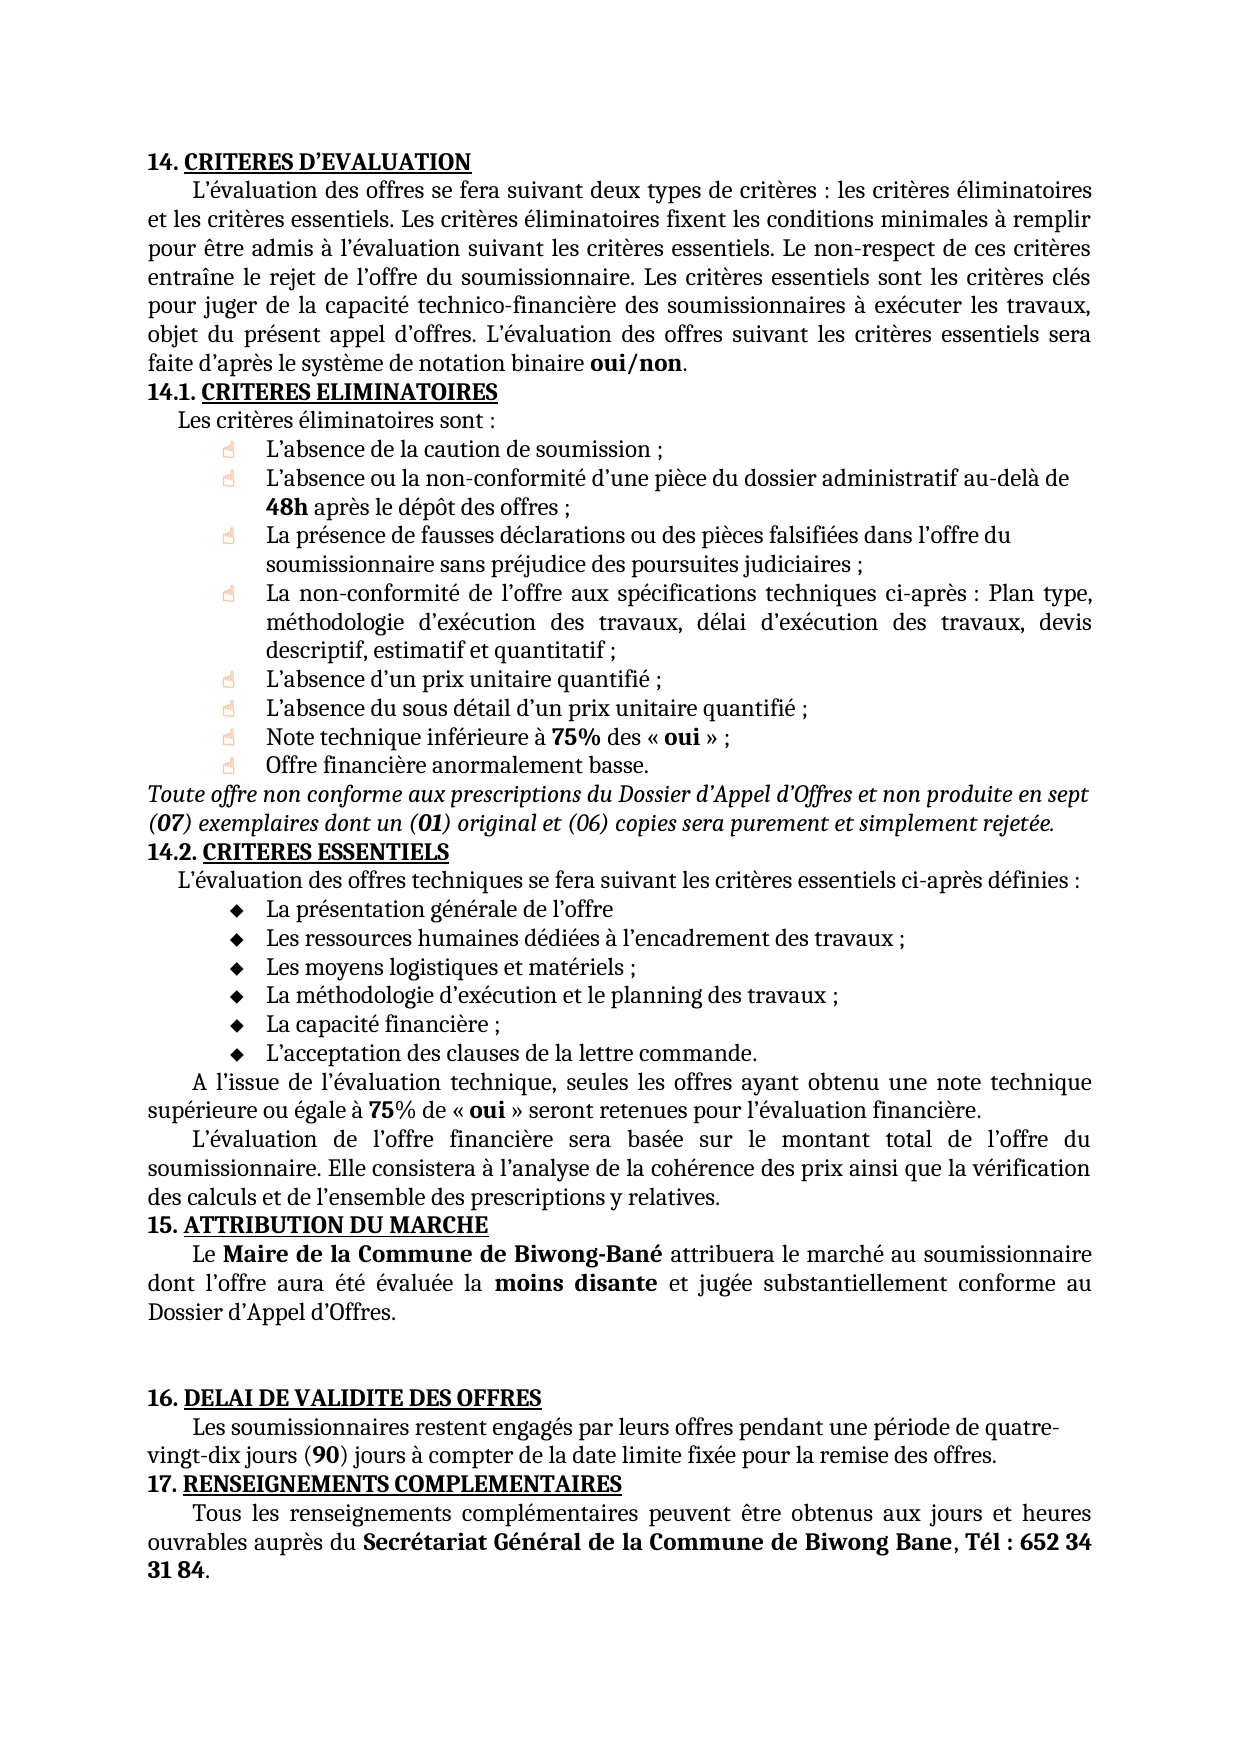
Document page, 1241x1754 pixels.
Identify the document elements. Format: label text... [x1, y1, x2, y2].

list Les moyens logistiques et matériels ; [228, 953, 1093, 981]
text Toute offre non conforme aux prescriptions du Dossier d’Appel d’Offres et non produite en sept (07) exemplaires dont un (01) original et (06) copies sera purement et simplement rejetée. [148, 780, 1093, 838]
list Les ressources humaines dédiées à l’encadrement des travaux ; [228, 924, 1093, 953]
list L’absence du sous détail d’un prix unitaire quantifié ; [221, 694, 1093, 723]
text Le Maire de la Commune de Biwong-Bané attribuera le marché au soumissionnaire dont l’offre aura été évaluée la moins disante et jugée substantiellement conforme au Dossier d’Appel d’Offres. [148, 1240, 1093, 1326]
text 17. RENSEIGNEMENTS COMPLEMENTAIRES [148, 1470, 1093, 1499]
list La capacité financière ; [228, 1010, 1093, 1039]
text Les soumissionnaires restent engagés par leurs offres pendant une période de quatre-vingt-dix jours (90) jours à compter de la date limite fixée pour la remise des offres. [148, 1413, 1093, 1470]
list La méthodologie d’exécution et le planning des travaux ; [228, 981, 1093, 1010]
text 15. ATTRIBUTION DU MARCHE [148, 1211, 1093, 1240]
list La non-conformité de l’offre aux spécifications techniques ci-après : Plan type, méthodologie d’exécution des travaux, délai d’exécution des travaux, devis descriptif, estimatif et quantitatif ; [221, 579, 1093, 665]
text 14. CRITERES D’EVALUATION [148, 148, 1093, 176]
text Les critères éliminatoires sont : [148, 406, 1093, 435]
text Tous les renseignements complémentaires peuvent être obtenus aux jours et heures ouvrables auprès du Secrétariat Général de la Commune de Biwong Bane, Tél : 652 34 31 84. [148, 1499, 1093, 1585]
text L’évaluation de l’offre financière sera basée sur le montant total de l’offre du soumissionnaire. Elle consistera à l’analyse de la cohérence des prix ainsi que la vérification des calculs et de l’ensemble des prescriptions y relatives. [148, 1125, 1093, 1211]
list Note technique inférieure à 75% des « oui » ; [221, 723, 1093, 751]
list La présence de fausses déclarations ou des pièces falsifiées dans l’offre du soumissionnaire sans préjudice des poursuites judiciaires ; [221, 521, 1093, 579]
list Offre financière anormalement basse. [221, 751, 1093, 780]
text 14.1. CRITERES ELIMINATOIRES [148, 378, 1093, 406]
text 16. DELAI DE VALIDITE DES OFFRES [148, 1384, 1093, 1413]
text L’évaluation des offres se fera suivant deux types de critères : les critères éliminatoires et les critères essentiels. Les critères éliminatoires fixent les conditions minimales à remplir pour être admis à l’évaluation suivant les critères essentiels. Le non-respect de ces critères entraîne le rejet de l’offre du soumissionnaire. Les critères essentiels sont les critères clés pour juger de la capacité technico-financière des soumissionnaires à exécuter les travaux, objet du présent appel d’offres. L’évaluation des offres suivant les critères essentiels sera faite d’après le système de notation binaire oui/non. [148, 176, 1093, 378]
list L’acceptation des clauses de la lettre commande. [228, 1039, 1093, 1068]
text 14.2. CRITERES ESSENTIELS [148, 838, 1093, 866]
list L’absence ou la non-conformité d’une pièce du dossier administratif au-delà de 48h après le dépôt des offres ; [221, 464, 1093, 521]
list L’absence d’un prix unitaire quantifié ; [221, 665, 1093, 694]
list L’absence de la caution de soumission ; [221, 435, 1093, 464]
list La présentation générale de l’offre [228, 895, 1093, 924]
text A l’issue de l’évaluation technique, seules les offres ayant obtenu une note technique supérieure ou égale à 75% de « oui » seront retenues pour l’évaluation financière. [148, 1068, 1093, 1125]
text L’évaluation des offres techniques se fera suivant les critères essentiels ci-après définies : [148, 866, 1093, 895]
